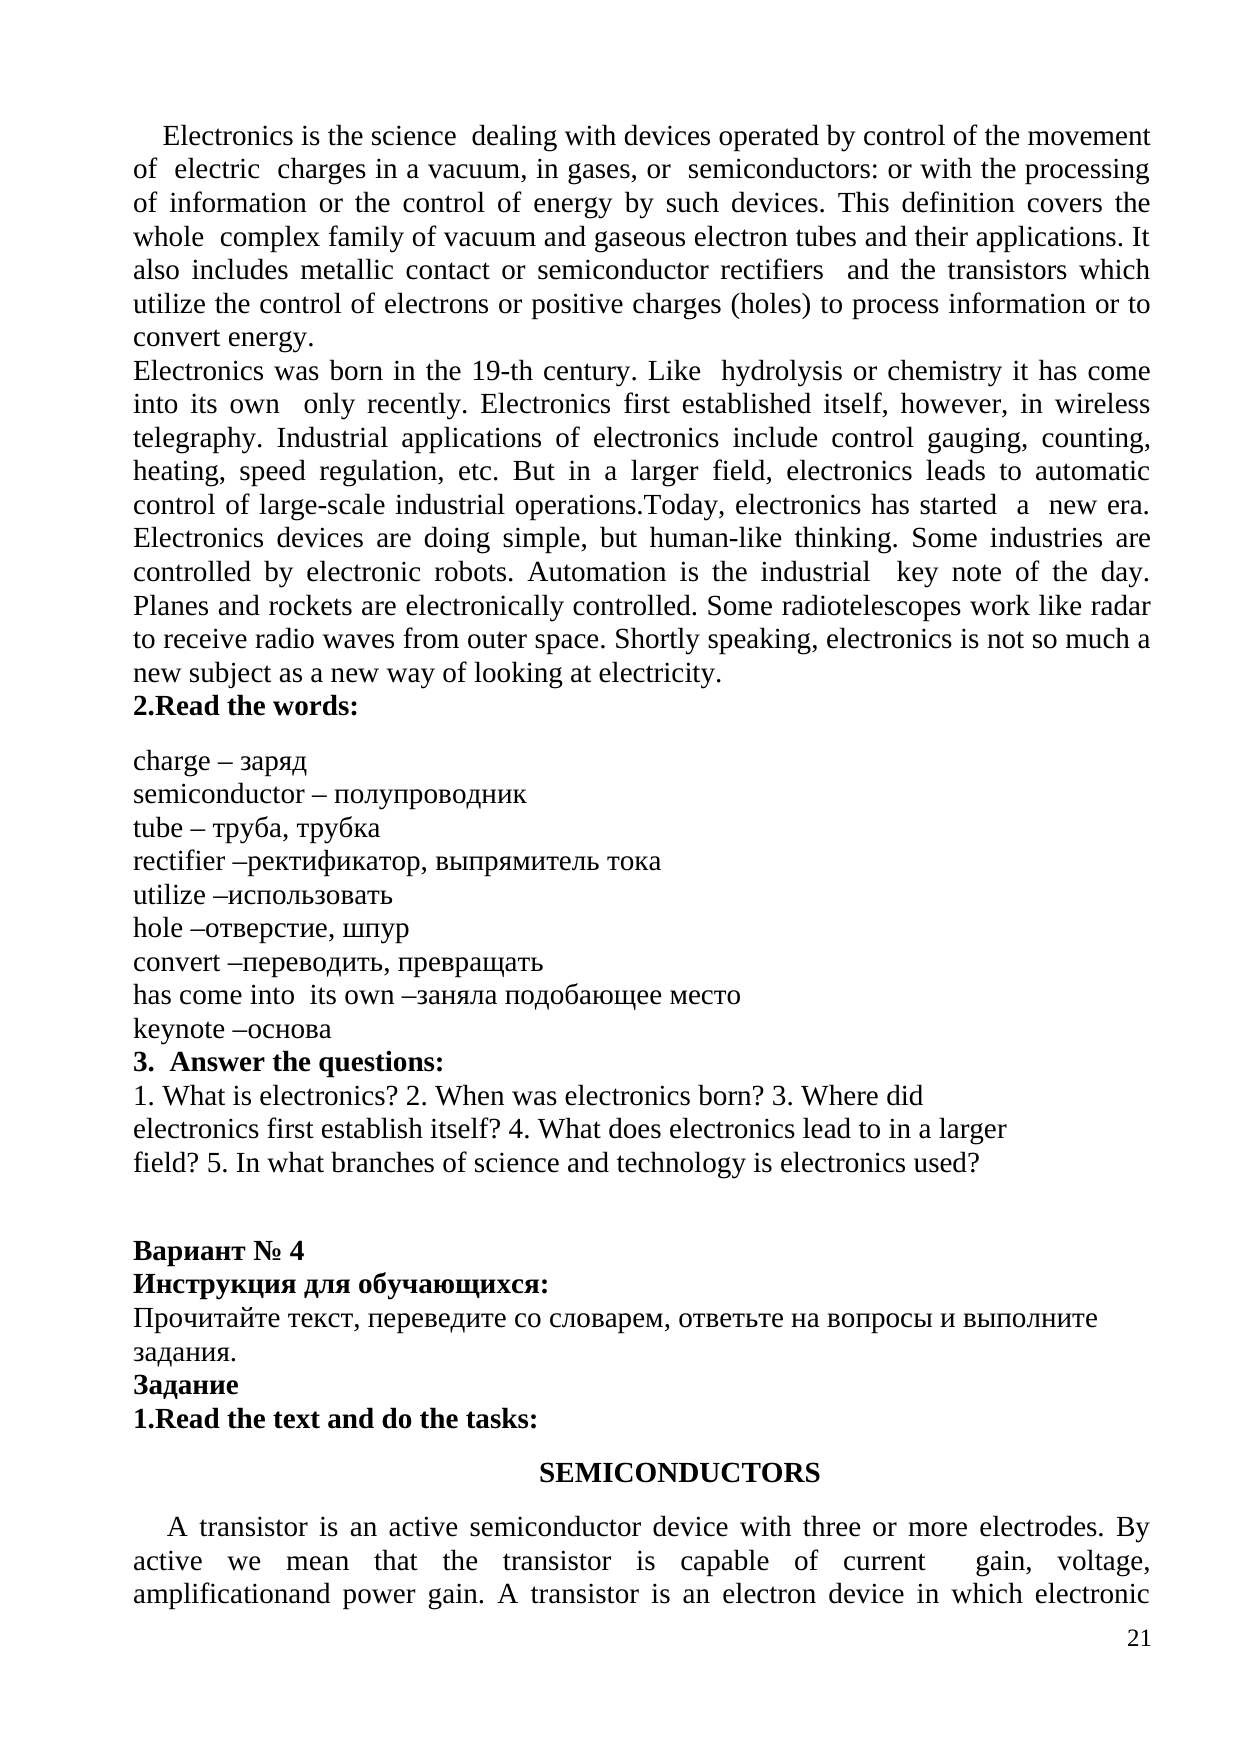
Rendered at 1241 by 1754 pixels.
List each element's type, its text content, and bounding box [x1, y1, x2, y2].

text 1. What is electronics? 2. When was electronics born? 3. Where did [133, 1078, 1152, 1112]
text Вариант № 4 [133, 1233, 1152, 1267]
text charge – заряд [133, 743, 1152, 776]
text 2.Read the words: [133, 688, 1152, 722]
text Electronics is the science dealing with devices operated by control of the movement of electric charges in a vacuum, in gases, or semiconductors: or with the processing of information or the control of energy by such devices. This definition covers the whole complex family of vacuum and gaseous electron tubes and their applications. It also includes metallic contact or semiconductor rectifiers and the transistors which utilize the control of electrons or positive charges (holes) to process information or to convert energy. [133, 118, 1152, 353]
text electronics first establish itself? 4. What does electronics lead to in a larger [133, 1112, 1152, 1145]
text Прочитайте текст, переведите со словарем, ответьте на вопросы и выполните задания. [133, 1300, 1152, 1367]
text rectifier –ректификатор, выпрямитель тока [133, 843, 1152, 877]
text semiconductor – полупроводник [133, 776, 1152, 810]
text keynote –основа [133, 1011, 1152, 1044]
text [133, 1509, 1152, 1610]
text has come into its own –заняла подобающее место [133, 977, 1152, 1011]
text utilize –использовать [133, 877, 1152, 910]
text field? 5. In what branches of science and technology is electronics used? [133, 1145, 1152, 1179]
text 1.Read the text and do the tasks: [133, 1401, 1152, 1434]
text Задание [133, 1367, 1152, 1401]
text Electronics was born in the 19-th century. Like hydrolysis or chemistry it has come into its own only recently. Electronics first established itself, however, in wireless telegraphy. Industrial applications of electronics include control gauging, counting, heating, speed regulation, etc. But in a larger field, electronics leads to automatic control of large-scale industrial operations.Today, electronics has started a new era. Electronics devices are doing simple, but human-like thinking. Some industries are controlled by electronic robots. Automation is the industrial key note of the day. Planes and rockets are electronically controlled. Some radiotelescopes work like radar to receive radio waves from outer space. Shortly speaking, electronics is not so much a new subject as a new way of looking at electricity. [133, 353, 1152, 688]
text 3. Answer the questions: [133, 1044, 1152, 1078]
text convert –переводить, превращать [133, 944, 1152, 977]
list SEMICONDUCTORS [208, 1455, 1152, 1489]
text tube – труба, трубка [133, 810, 1152, 843]
text hole –отверстие, шпур [133, 910, 1152, 944]
text Инструкция для обучающихся: [133, 1267, 1152, 1300]
